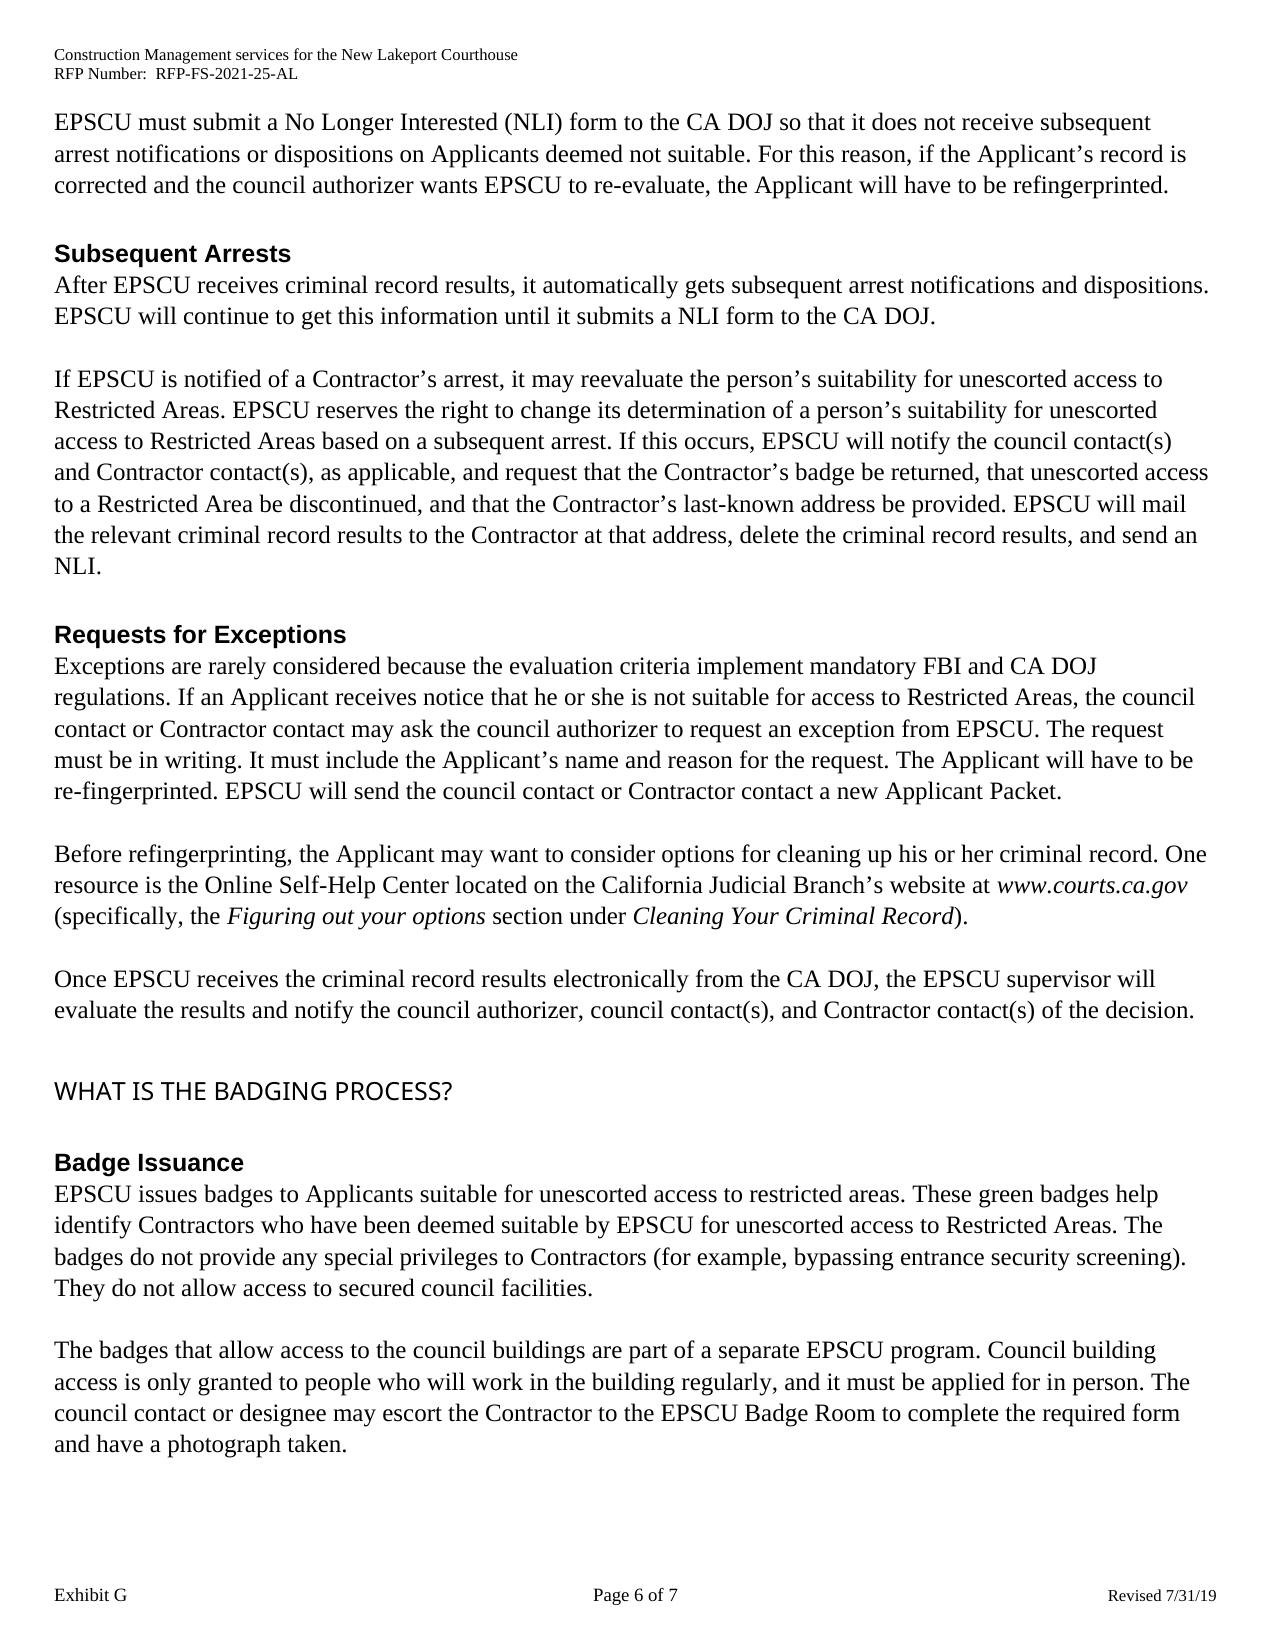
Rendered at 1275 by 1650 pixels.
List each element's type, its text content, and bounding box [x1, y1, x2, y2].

text What is the badging process? [54, 1074, 1212, 1108]
text Before refingerprinting, the Applicant may want to consider options for cleaning up his or her criminal record. One resource is the Online Self-Help Center located on the California Judicial Branch’s website at www.courts.ca.gov (specifically, the Figuring out your options section under Cleaning Your Criminal Record). [54, 836, 1212, 930]
text EPSCU issues badges to Applicants suitable for unescorted access to restricted areas. These green badges help identify Contractors who have been deemed suitable by EPSCU for unescorted access to Restricted Areas. The badges do not provide any special privileges to Contractors (for example, bypassing entrance security screening). They do not allow access to secured council facilities. [54, 1177, 1212, 1302]
text Badge Issuance [54, 1145, 1212, 1177]
text If EPSCU is notified of a Contractor’s arrest, it may reevaluate the person’s suitability for unescorted access to Restricted Areas. EPSCU reserves the right to change its determination of a person’s suitability for unescorted access to Restricted Areas based on a subsequent arrest. If this occurs, EPSCU will notify the council contact(s) and Contractor contact(s), as applicable, and request that the Contractor’s badge be returned, that unescorted access to a Restricted Area be discontinued, and that the Contractor’s last-known address be provided. EPSCU will mail the relevant criminal record results to the Contractor at that address, delete the criminal record results, and send an NLI. [54, 361, 1212, 580]
text Subsequent Arrests [54, 236, 1212, 267]
text Requests for Exceptions [54, 617, 1212, 649]
text Exceptions are rarely considered because the evaluation criteria implement mandatory FBI and CA DOJ regulations. If an Applicant receives notice that he or she is not suitable for access to Restricted Areas, the council contact or Contractor contact may ask the council authorizer to request an exception from EPSCU. The request must be in writing. It must include the Applicant’s name and reason for the request. The Applicant will have to be re-fingerprinted. EPSCU will send the council contact or Contractor contact a new Applicant Packet. [54, 649, 1212, 805]
text After EPSCU receives criminal record results, it automatically gets subsequent arrest notifications and dispositions. EPSCU will continue to get this information until it submits a NLI form to the CA DOJ. [54, 267, 1212, 330]
text Once EPSCU receives the criminal record results electronically from the CA DOJ, the EPSCU supervisor will evaluate the results and notify the council authorizer, council contact(s), and Contractor contact(s) of the decision. [54, 961, 1212, 1024]
text EPSCU must submit a No Longer Interested (NLI) form to the CA DOJ so that it does not receive subsequent arrest notifications or dispositions on Applicants deemed not suitable. For this reason, if the Applicant’s record is corrected and the council authorizer wants EPSCU to re-evaluate, the Applicant will have to be refingerprinted. [54, 105, 1212, 199]
text The badges that allow access to the council buildings are part of a separate EPSCU program. Council building access is only granted to people who will work in the building regularly, and it must be applied for in person. The council contact or designee may escort the Contractor to the EPSCU Badge Room to complete the required form and have a photograph taken. [54, 1333, 1212, 1458]
